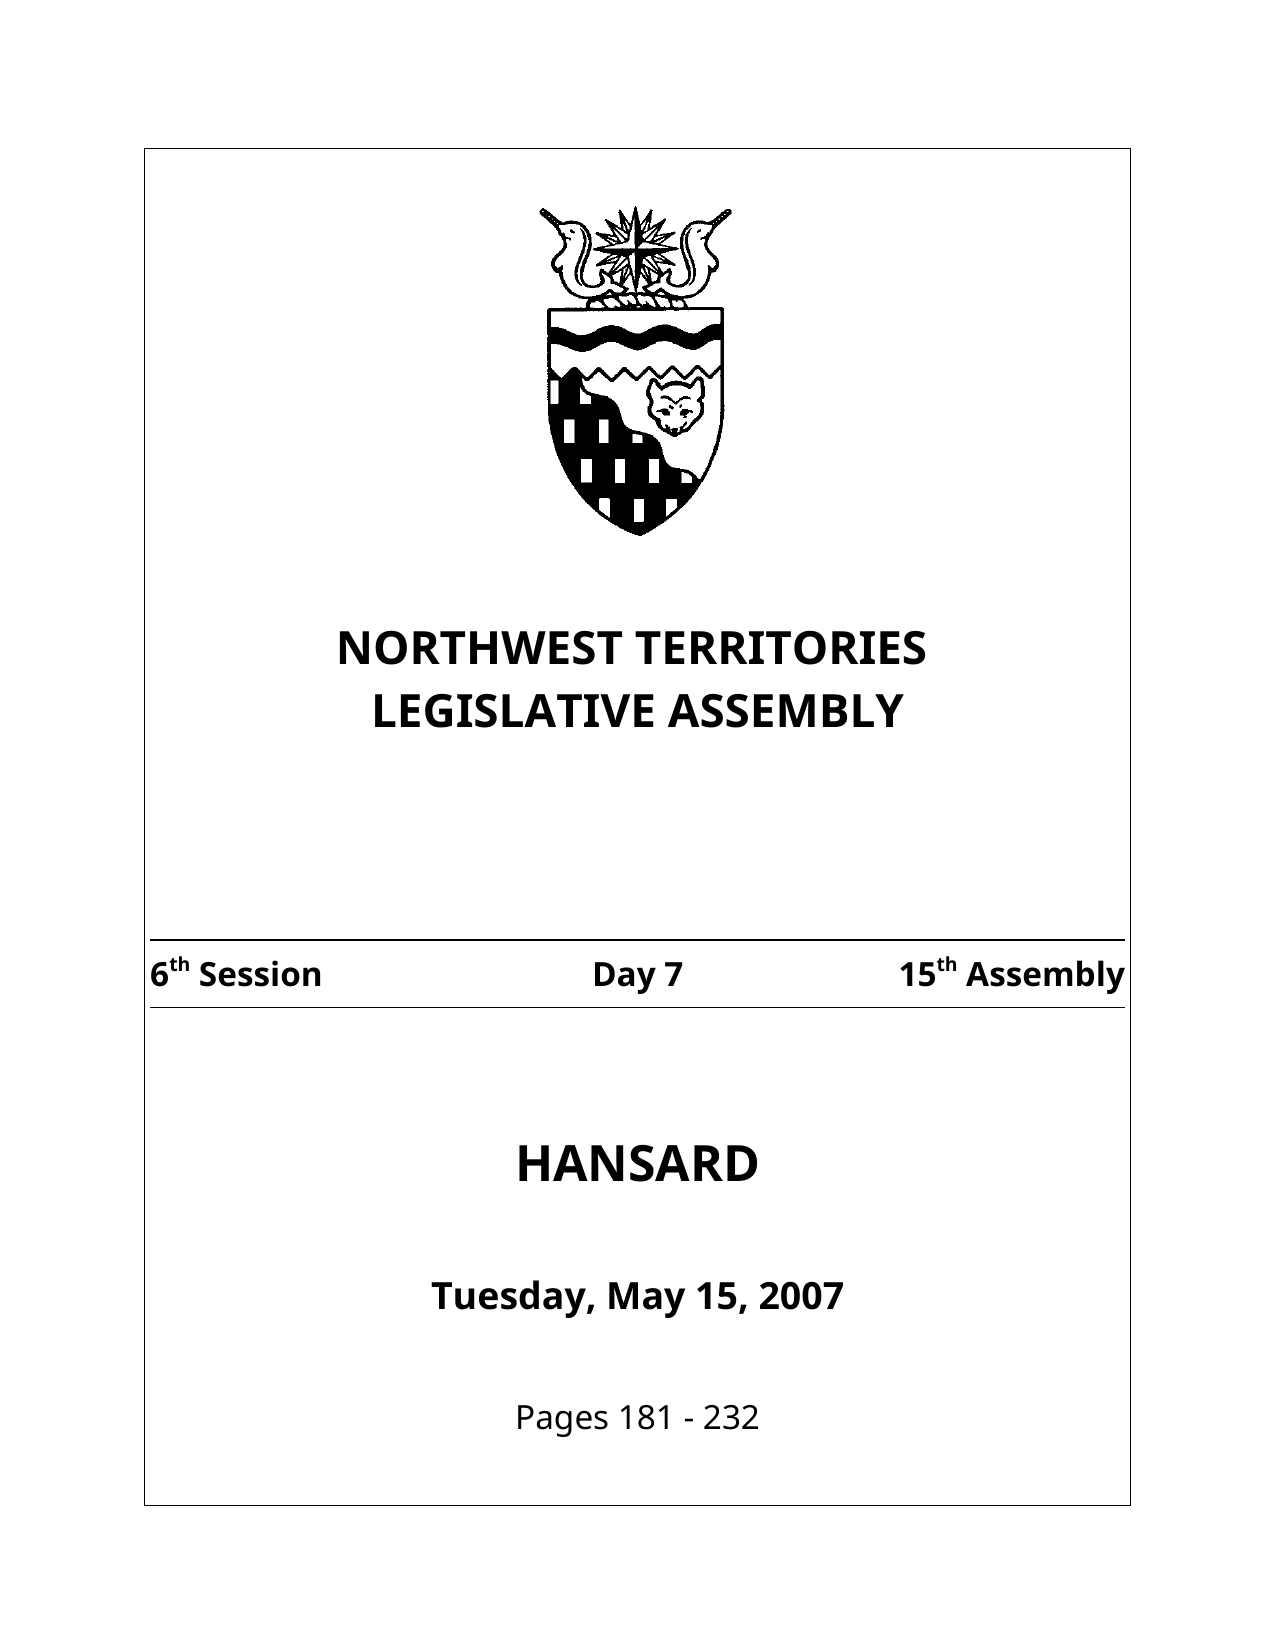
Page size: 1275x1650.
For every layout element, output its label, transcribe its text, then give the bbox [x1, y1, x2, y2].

text Legislative Assembly [150, 616, 1125, 803]
text HANSARD [150, 1128, 1125, 1196]
text Pages 181 - 232 [150, 1394, 1125, 1439]
text Tuesday, May 15, 2007 [150, 1269, 1125, 1320]
text 6th Session Day 7 15th Assembly [150, 941, 1125, 1007]
picture [531, 200, 744, 541]
